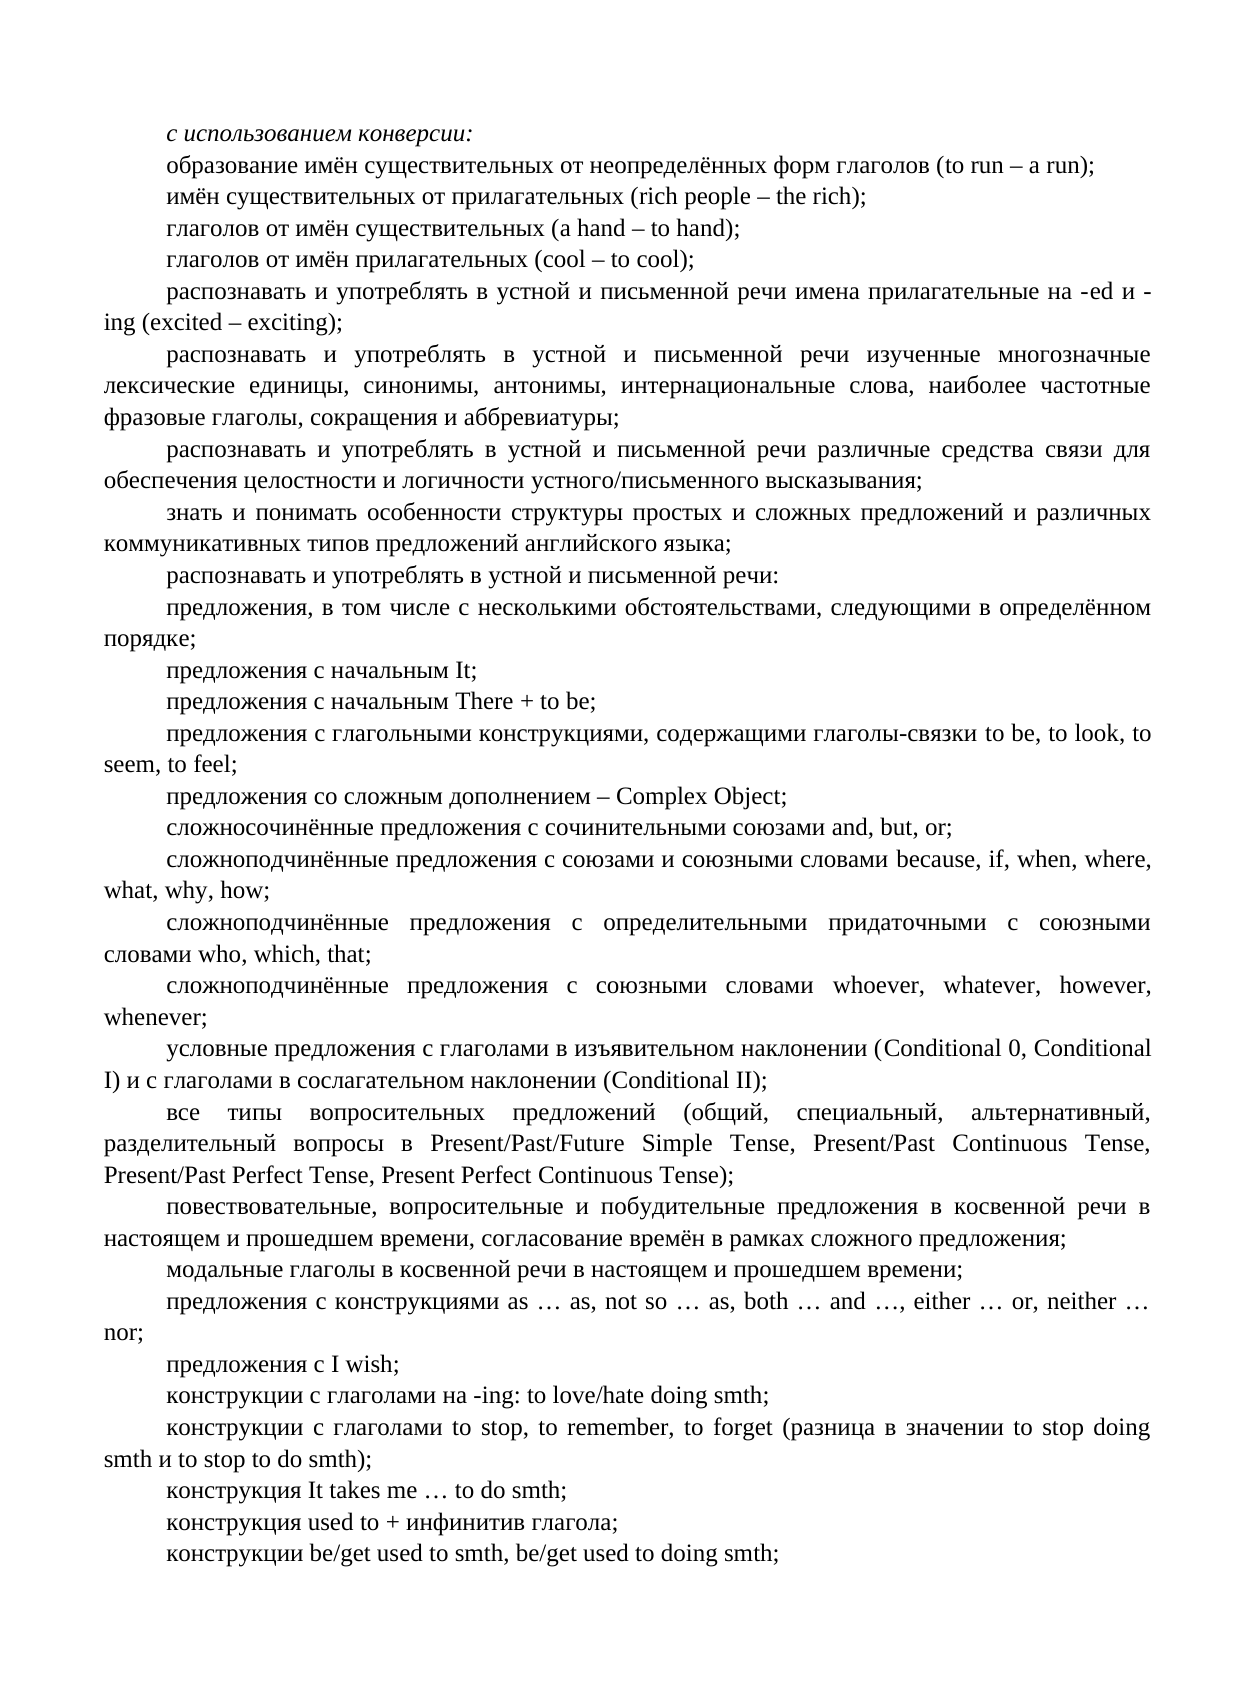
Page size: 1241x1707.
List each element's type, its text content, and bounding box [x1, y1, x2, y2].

text все типы вопросительных предложений (общий, специальный, альтернативный, разделительный вопросы в Present/Past/Future Simple Tense, Present/Past Continuous Tense, Present/Past Perfect Tense, Present Perfect Continuous Tense); [103, 1097, 1152, 1188]
text с использованием конверсии: [103, 118, 1152, 147]
text предложения с глагольными конструкциями, содержащими глаголы-связки to be, to look, to seem, to feel; [103, 718, 1152, 778]
text глаголов от имён существительных (a hand – to hand); [103, 213, 1152, 242]
text имён существительных от прилагательных (rich people – the rich); [103, 181, 1152, 210]
text предложения с начальным There + to be; [103, 686, 1152, 715]
text знать и понимать особенности структуры простых и сложных предложений и различных коммуникативных типов предложений английского языка; [103, 497, 1152, 557]
text конструкции be/get used to smth, be/get used to doing smth; [103, 1538, 1152, 1567]
text сложноподчинённые предложения с определительными придаточными с союзными словами who, which, that; [103, 907, 1152, 967]
text распознавать и употреблять в устной и письменной речи имена прилагательные на -ed и -ing (excited – exciting); [103, 276, 1152, 336]
text образование имён существительных от неопределённых форм глаголов (to run – a run); [103, 150, 1152, 178]
text предложения cо сложным дополнением – Complex Object; [103, 781, 1152, 810]
text сложноподчинённые предложения с союзами и союзными словами because, if, when, where, what, why, how; [103, 844, 1152, 904]
text распознавать и употреблять в устной и письменной речи изученные многозначные лексические единицы, синонимы, антонимы, интернациональные слова, наиболее частотные фразовые глаголы, сокращения и аббревиатуры; [103, 339, 1152, 431]
text предложения с начальным It; [103, 655, 1152, 683]
text условные предложения с глаголами в изъявительном наклонении (Conditional 0, Conditional I) и с глаголами в сослагательном наклонении (Conditional II); [103, 1033, 1152, 1094]
text предложения с I wish; [103, 1349, 1152, 1378]
text распознавать и употреблять в устной и письменной речи: [103, 560, 1152, 589]
text конструкции с глаголами на -ing: to love/hate doing smth; [103, 1381, 1152, 1409]
text сложноподчинённые предложения с союзными словами whoever, whatever, however, whenever; [103, 970, 1152, 1031]
text предложения, в том числе с несколькими обстоятельствами, следующими в определённом порядке; [103, 592, 1152, 652]
text повествовательные, вопросительные и побудительные предложения в косвенной речи в настоящем и прошедшем времени, согласование времён в рамках сложного предложения; [103, 1191, 1152, 1252]
text конструкции c глаголами to stop, to remember, to forget (разница в значении to stop doing smth и to stop to do smth); [103, 1412, 1152, 1472]
text распознавать и употреблять в устной и письменной речи различные средства связи для обеспечения целостности и логичности устного/письменного высказывания; [103, 434, 1152, 494]
text конструкция used to + инфинитив глагола; [103, 1507, 1152, 1536]
text сложносочинённые предложения с сочинительными союзами and, but, or; [103, 812, 1152, 841]
text модальные глаголы в косвенной речи в настоящем и прошедшем времени; [103, 1254, 1152, 1283]
text глаголов от имён прилагательных (cool – to cool); [103, 244, 1152, 273]
text предложения с конструкциями as … as, not so … as, both … and …, either … or, neither … nor; [103, 1286, 1152, 1346]
text конструкция It takes me … to do smth; [103, 1475, 1152, 1504]
